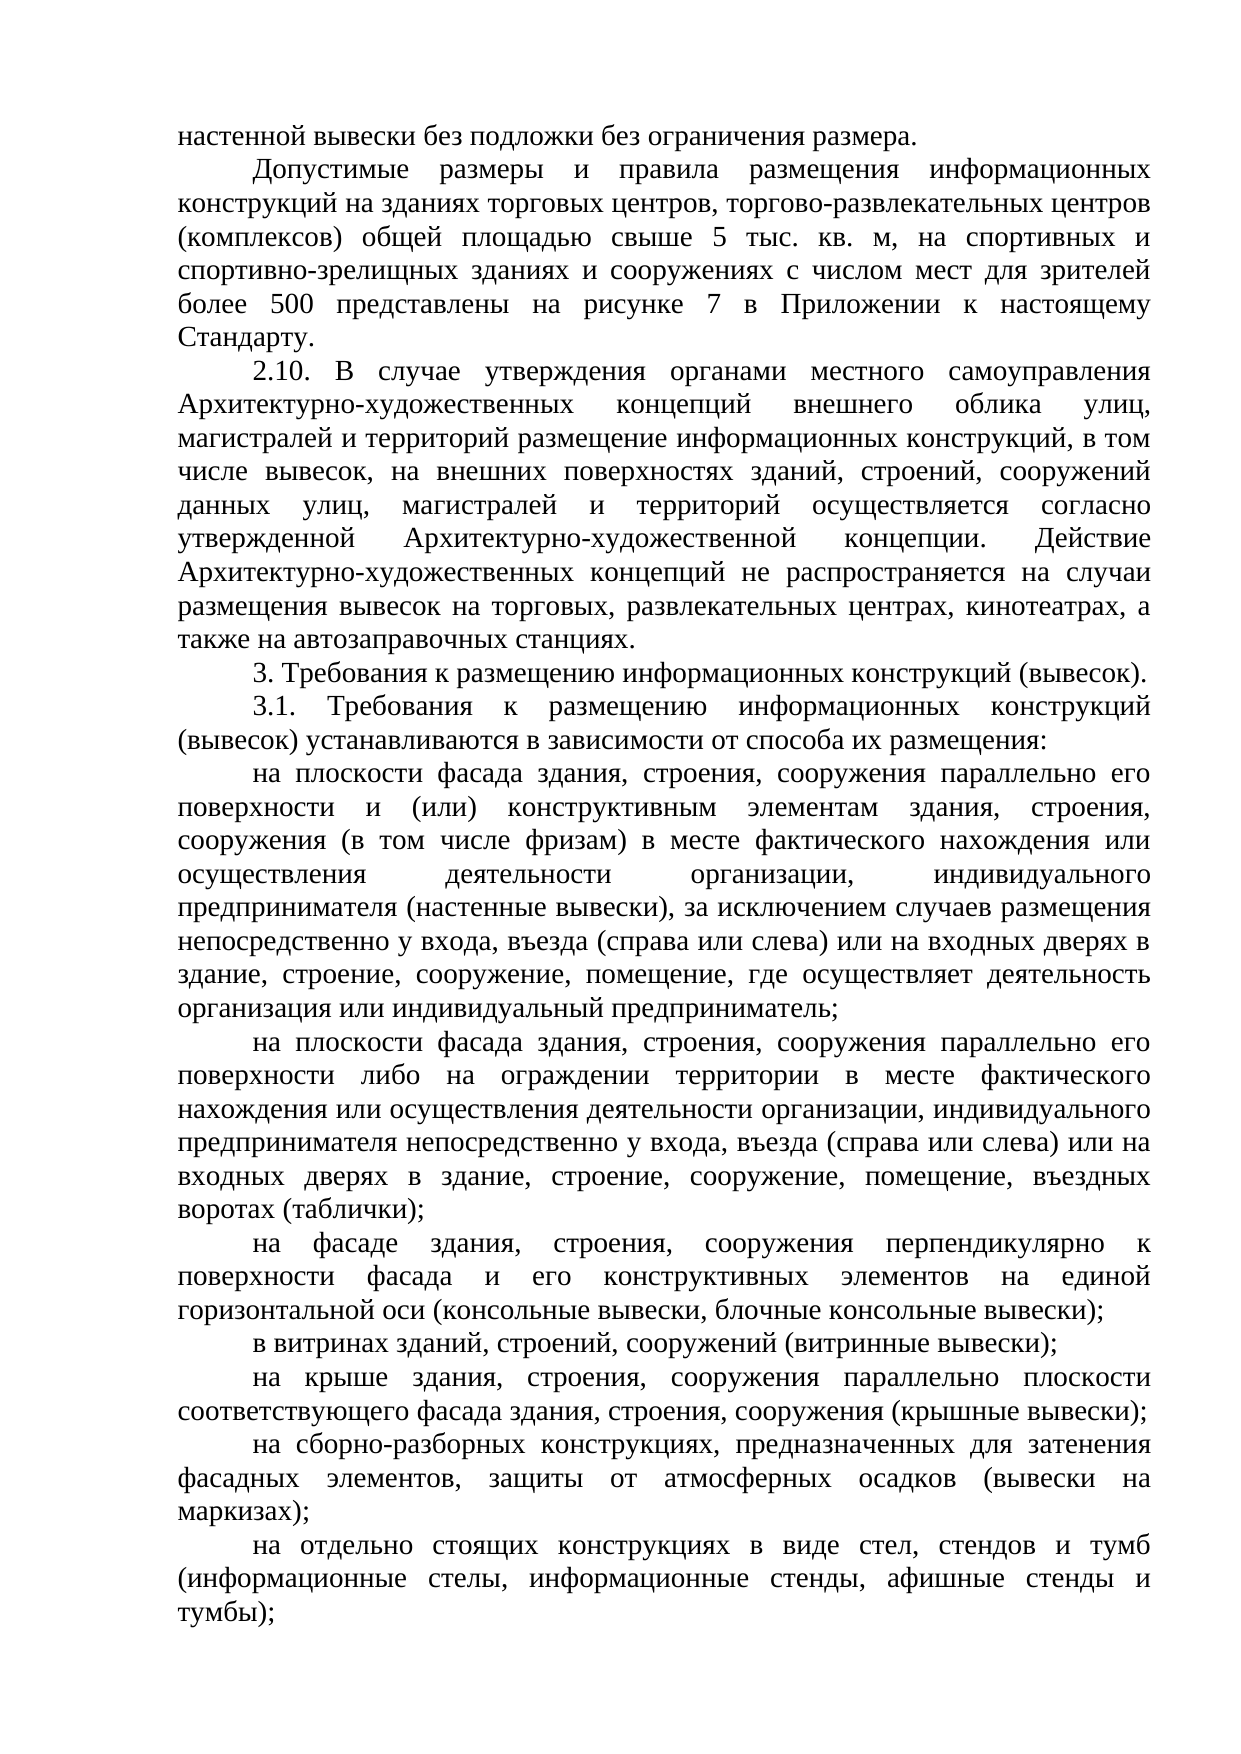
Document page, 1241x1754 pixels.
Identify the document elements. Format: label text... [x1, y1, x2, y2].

text на плоскости фасада здания, строения, сооружения параллельно его поверхности и (или) конструктивным элементам здания, строения, сооружения (в том числе фризам) в месте фактического нахождения или осуществления деятельности организации, индивидуального предпринимателя (настенные вывески), за исключением случаев размещения непосредственно у входа, въезда (справа или слева) или на входных дверях в здание, строение, сооружение, помещение, где осуществляет деятельность организация или индивидуальный предприниматель; [177, 755, 1152, 1024]
text на плоскости фасада здания, строения, сооружения параллельно его поверхности либо на ограждении территории в месте фактического нахождения или осуществления деятельности организации, индивидуального предпринимателя непосредственно у входа, въезда (справа или слева) или на входных дверях в здание, строение, сооружение, помещение, въездных воротах (таблички); [177, 1024, 1152, 1225]
text 2.10. В случае утверждения органами местного самоуправления Архитектурно-художественных концепций внешнего облика улиц, магистралей и территорий размещение информационных конструкций, в том числе вывесок, на внешних поверхностях зданий, строений, сооружений данных улиц, магистралей и территорий осуществляется согласно утвержденной Архитектурно-художественной концепции. Действие Архитектурно-художественных концепций не распространяется на случаи размещения вывесок на торговых, развлекательных центрах, кинотеатрах, а также на автозаправочных станциях. [177, 353, 1152, 655]
text на фасаде здания, строения, сооружения перпендикулярно к поверхности фасада и его конструктивных элементов на единой горизонтальной оси (консольные вывески, блочные консольные вывески); [177, 1225, 1152, 1326]
text на крыше здания, строения, сооружения параллельно плоскости соответствующего фасада здания, строения, сооружения (крышные вывески); [177, 1359, 1152, 1426]
text 3. Требования к размещению информационных конструкций (вывесок). [177, 655, 1152, 688]
text на отдельно стоящих конструкциях в виде стел, стендов и тумб (информационные стелы, информационные стенды, афишные стенды и тумбы); [177, 1527, 1152, 1627]
text 3.1. Требования к размещению информационных конструкций (вывесок) устанавливаются в зависимости от способа их размещения: [177, 688, 1152, 755]
text в витринах зданий, строений, сооружений (витринные вывески); [177, 1326, 1152, 1359]
text Допустимые размеры и правила размещения информационных конструкций на зданиях торговых центров, торгово-развлекательных центров (комплексов) общей площадью свыше 5 тыс. кв. м, на спортивных и спортивно-зрелищных зданиях и сооружениях с числом мест для зрителей более 500 представлены на рисунке 7 в Приложении к настоящему Стандарту. [177, 152, 1152, 353]
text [177, 118, 1152, 152]
text на сборно-разборных конструкциях, предназначенных для затенения фасадных элементов, защиты от атмосферных осадков (вывески на маркизах); [177, 1426, 1152, 1527]
